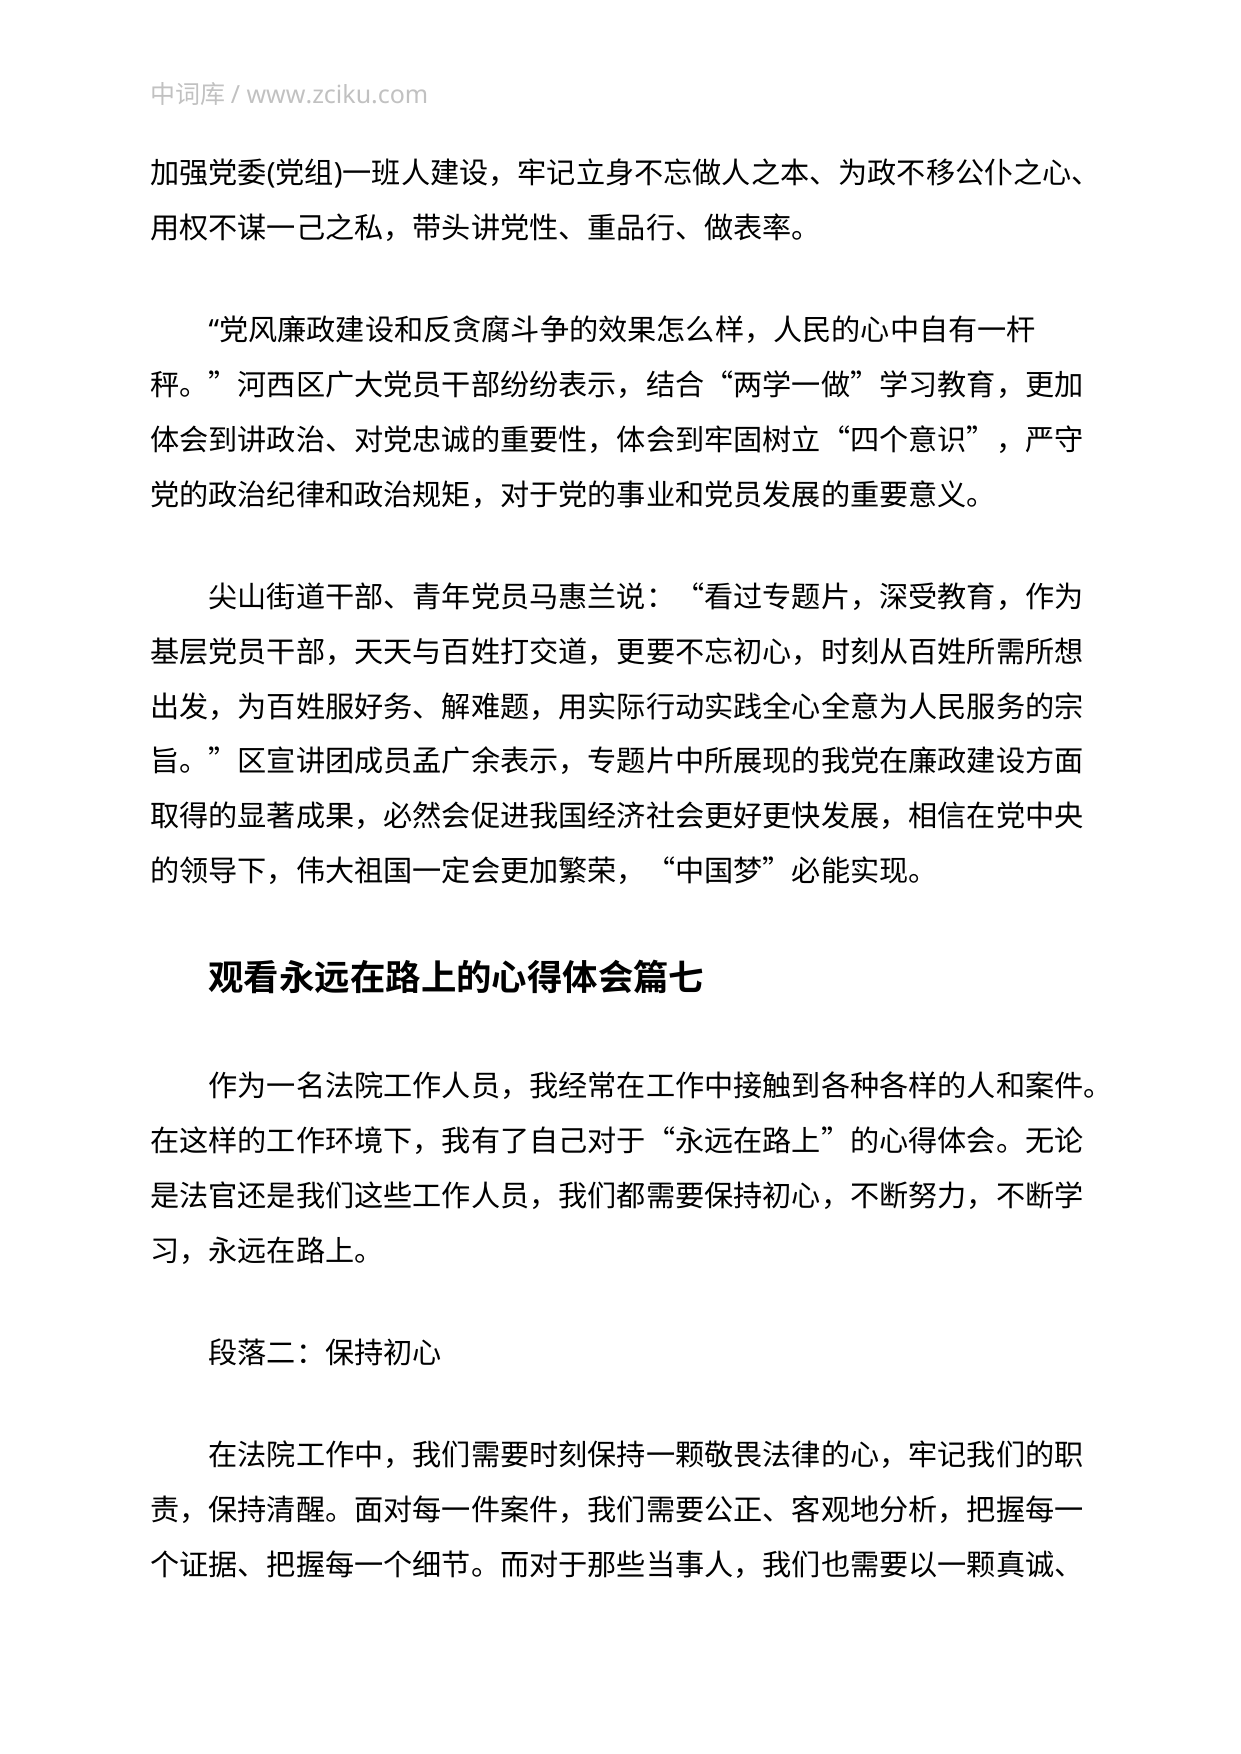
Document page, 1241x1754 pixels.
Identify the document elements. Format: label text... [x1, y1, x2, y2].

text 观看永远在路上的心得体会篇七 [150, 949, 1090, 1001]
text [150, 150, 1090, 247]
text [150, 1431, 1090, 1583]
text 作为一名法院工作人员，我经常在工作中接触到各种各样的人和案件。在这样的工作环境下，我有了自己对于“永远在路上”的心得体会。无论是法官还是我们这些工作人员，我们都需要保持初心，不断努力，不断学习，永远在路上。 [150, 1063, 1090, 1270]
text 段落二：保持初心 [150, 1329, 1090, 1372]
text “党风廉政建设和反贪腐斗争的效果怎么样，人民的心中自有一杆秤。”河西区广大党员干部纷纷表示，结合“两学一做”学习教育，更加体会到讲政治、对党忠诚的重要性，体会到牢固树立“四个意识”，严守党的政治纪律和政治规矩，对于党的事业和党员发展的重要意义。 [150, 307, 1090, 514]
text 尖山街道干部、青年党员马惠兰说：“看过专题片，深受教育，作为基层党员干部，天天与百姓打交道，更要不忘初心，时刻从百姓所需所想出发，为百姓服好务、解难题，用实际行动实践全心全意为人民服务的宗旨。”区宣讲团成员孟广余表示，专题片中所展现的我党在廉政建设方面取得的显著成果，必然会促进我国经济社会更好更快发展，相信在党中央的领导下，伟大祖国一定会更加繁荣，“中国梦”必能实现。 [150, 573, 1090, 890]
